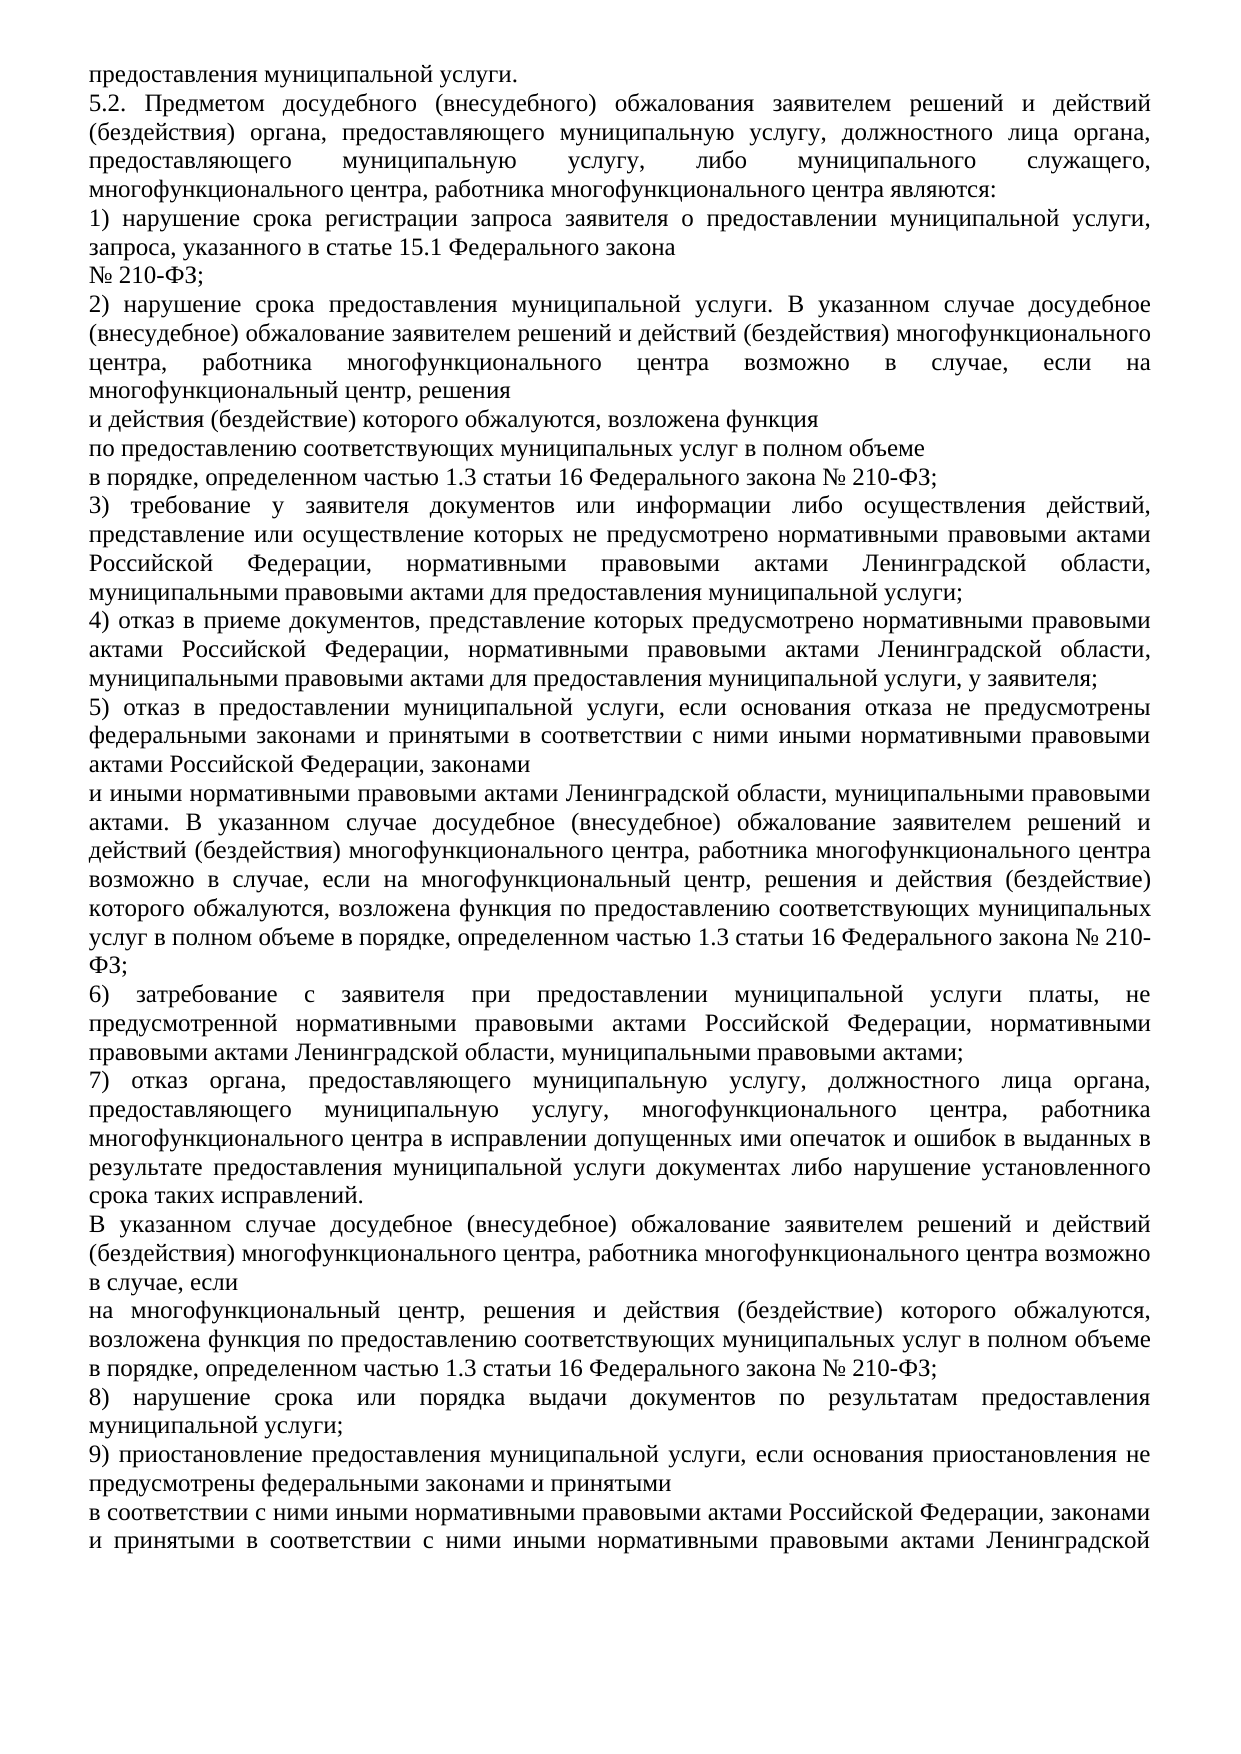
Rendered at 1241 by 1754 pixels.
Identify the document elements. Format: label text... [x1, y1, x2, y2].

text 5.2. Предметом досудебного (внесудебного) обжалования заявителем решений и действий (бездействия) органа, предоставляющего муниципальную услугу, должностного лица органа, предоставляющего муниципальную услугу, либо муниципального служащего, многофункционального центра, работника многофункционального центра являются: [89, 88, 1152, 203]
text 2) нарушение срока предоставления муниципальной услуги. В указанном случае досудебное (внесудебное) обжалование заявителем решений и действий (бездействия) многофункционального центра, работника многофункционального центра возможно в случае, если на многофункциональный центр, решения [89, 289, 1152, 404]
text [89, 59, 1152, 88]
text 7) отказ органа, предоставляющего муниципальную услугу, должностного лица органа, предоставляющего муниципальную услугу, многофункционального центра, работника многофункционального центра в исправлении допущенных ими опечаток и ошибок в выданных в результате предоставления муниципальной услуги документах либо нарушение установленного срока таких исправлений. [89, 1065, 1152, 1209]
text 9) приостановление предоставления муниципальной услуги, если основания приостановления не предусмотрены федеральными законами и принятыми [89, 1439, 1152, 1497]
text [89, 1497, 1152, 1554]
text по предоставлению соответствующих муниципальных услуг в полном объеме [89, 433, 1152, 462]
text и действия (бездействие) которого обжалуются, возложена функция [89, 404, 1152, 433]
text В указанном случае досудебное (внесудебное) обжалование заявителем решений и действий (бездействия) многофункционального центра, работника многофункционального центра возможно в случае, если [89, 1209, 1152, 1295]
text 8) нарушение срока или порядка выдачи документов по результатам предоставления муниципальной услуги; [89, 1382, 1152, 1439]
text и иными нормативными правовыми актами Ленинградской области, муниципальными правовыми актами. В указанном случае досудебное (внесудебное) обжалование заявителем решений и действий (бездействия) многофункционального центра, работника многофункционального центра возможно в случае, если на многофункциональный центр, решения и действия (бездействие) которого обжалуются, возложена функция по предоставлению соответствующих муниципальных услуг в полном объеме в порядке, определенном частью 1.3 статьи 16 Федерального закона № 210-ФЗ; [89, 778, 1152, 979]
text 3) требование у заявителя документов или информации либо осуществления действий, представление или осуществление которых не предусмотрено нормативными правовыми актами Российской Федерации, нормативными правовыми актами Ленинградской области, муниципальными правовыми актами для предоставления муниципальной услуги; [89, 490, 1152, 605]
text 6) затребование с заявителя при предоставлении муниципальной услуги платы, не предусмотренной нормативными правовыми актами Российской Федерации, нормативными правовыми актами Ленинградской области, муниципальными правовыми актами; [89, 979, 1152, 1065]
text 1) нарушение срока регистрации запроса заявителя о предоставлении муниципальной услуги, запроса, указанного в статье 15.1 Федерального закона [89, 203, 1152, 260]
text № 210-ФЗ; [89, 260, 1152, 289]
text 4) отказ в приеме документов, представление которых предусмотрено нормативными правовыми актами Российской Федерации, нормативными правовыми актами Ленинградской области, муниципальными правовыми актами для предоставления муниципальной услуги, у заявителя; [89, 605, 1152, 692]
text в порядке, определенном частью 1.3 статьи 16 Федерального закона № 210-ФЗ; [89, 462, 1152, 490]
text 5) отказ в предоставлении муниципальной услуги, если основания отказа не предусмотрены федеральными законами и принятыми в соответствии с ними иными нормативными правовыми актами Российской Федерации, законами [89, 692, 1152, 778]
